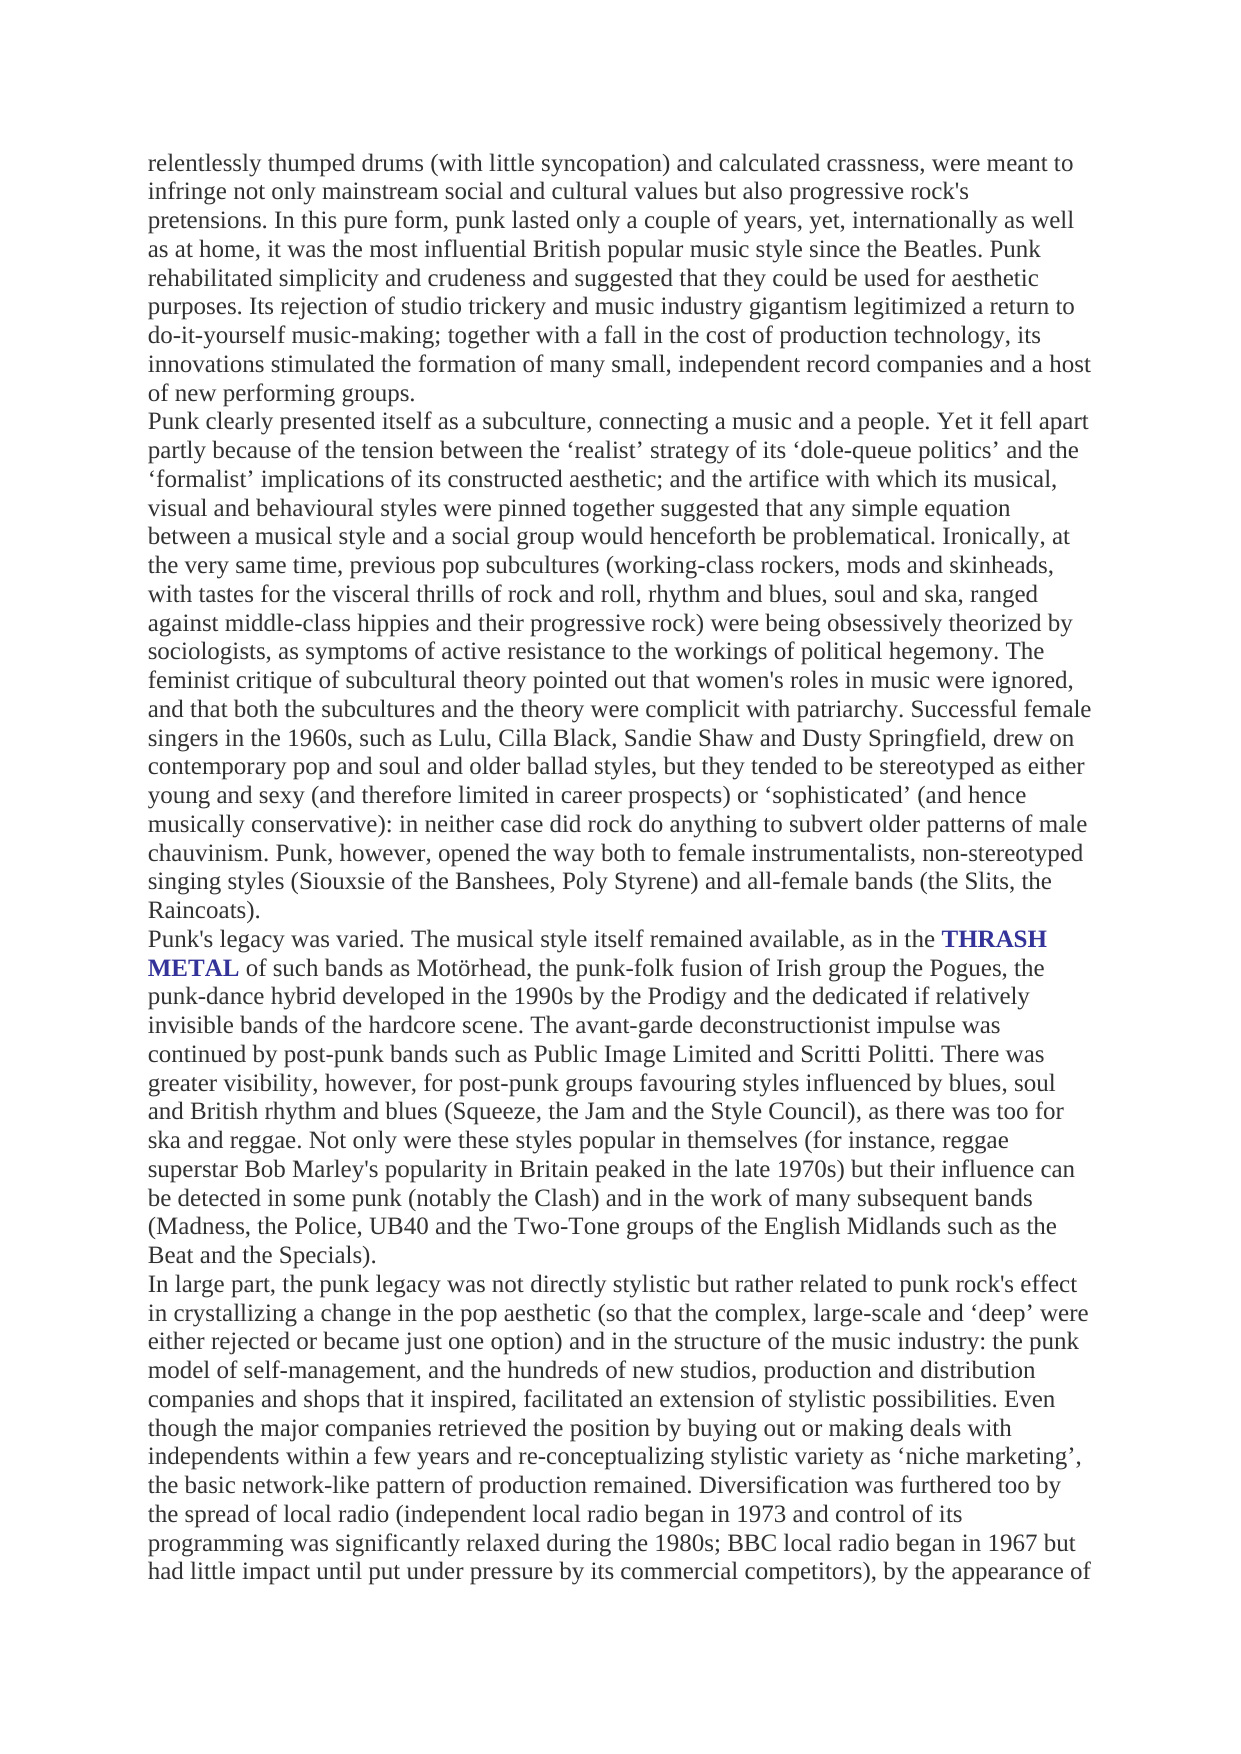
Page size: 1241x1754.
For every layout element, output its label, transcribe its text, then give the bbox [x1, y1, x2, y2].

text Punk's legacy was varied. The musical style itself remained available, as in the THRASH METAL of such bands as Motörhead, the punk-folk fusion of Irish group the Pogues, the punk-dance hybrid developed in the 1990s by the Prodigy and the dedicated if relatively invisible bands of the hardcore scene. The avant-garde deconstructionist impulse was continued by post-punk bands such as Public Image Limited and Scritti Politti. There was greater visibility, however, for post-punk groups favouring styles influenced by blues, soul and British rhythm and blues (Squeeze, the Jam and the Style Council), as there was too for ska and reggae. Not only were these styles popular in themselves (for instance, reggae superstar Bob Marley's popularity in Britain peaked in the late 1970s) but their influence can be detected in some punk (notably the Clash) and in the work of many subsequent bands (Madness, the Police, UB40 and the Two-Tone groups of the English Midlands such as the Beat and the Specials). [148, 924, 1093, 1269]
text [148, 1269, 1093, 1585]
text Punk clearly presented itself as a subculture, connecting a music and a people. Yet it fell apart partly because of the tension between the ‘realist’ strategy of its ‘dole-queue politics’ and the ‘formalist’ implications of its constructed aesthetic; and the artifice with which its musical, visual and behavioural styles were pinned together suggested that any simple equation between a musical style and a social group would henceforth be problematical. Ironically, at the very same time, previous pop subcultures (working-class rockers, mods and skinheads, with tastes for the visceral thrills of rock and roll, rhythm and blues, soul and ska, ranged against middle-class hippies and their progressive rock) were being obsessively theorized by sociologists, as symptoms of active resistance to the workings of political hegemony. The feminist critique of subcultural theory pointed out that women's roles in music were ignored, and that both the subcultures and the theory were complicit with patriarchy. Successful female singers in the 1960s, such as Lulu, Cilla Black, Sandie Shaw and Dusty Springfield, drew on contemporary pop and soul and older ballad styles, but they tended to be stereotyped as either young and sexy (and therefore limited in career prospects) or ‘sophisticated’ (and hence musically conservative): in neither case did rock do anything to subvert older patterns of male chauvinism. Punk, however, opened the way both to female instrumentalists, non-stereotyped singing styles (Siouxsie of the Banshees, Poly Styrene) and all-female bands (the Slits, the Raincoats). [148, 406, 1093, 924]
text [148, 148, 1093, 406]
